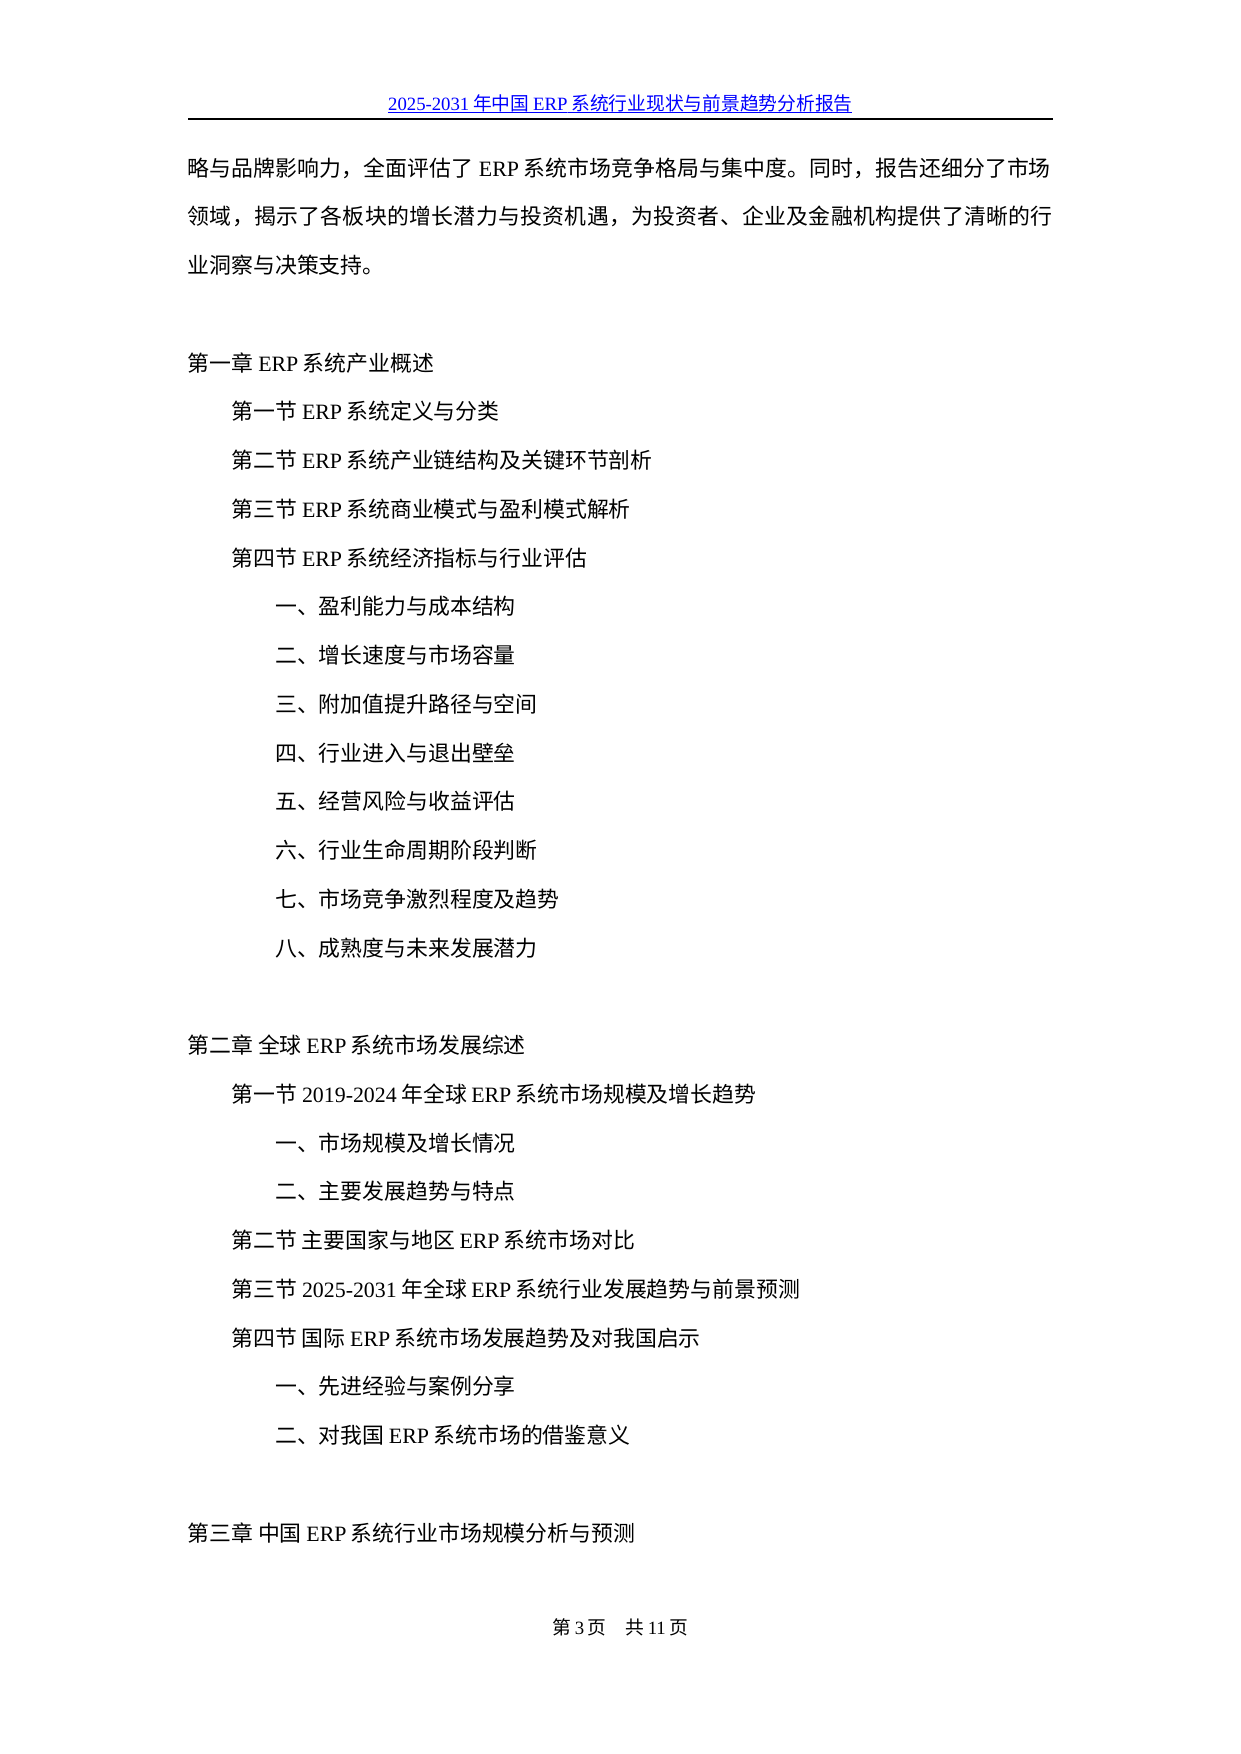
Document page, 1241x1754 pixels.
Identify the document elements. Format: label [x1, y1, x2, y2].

text [187, 150, 1053, 1548]
